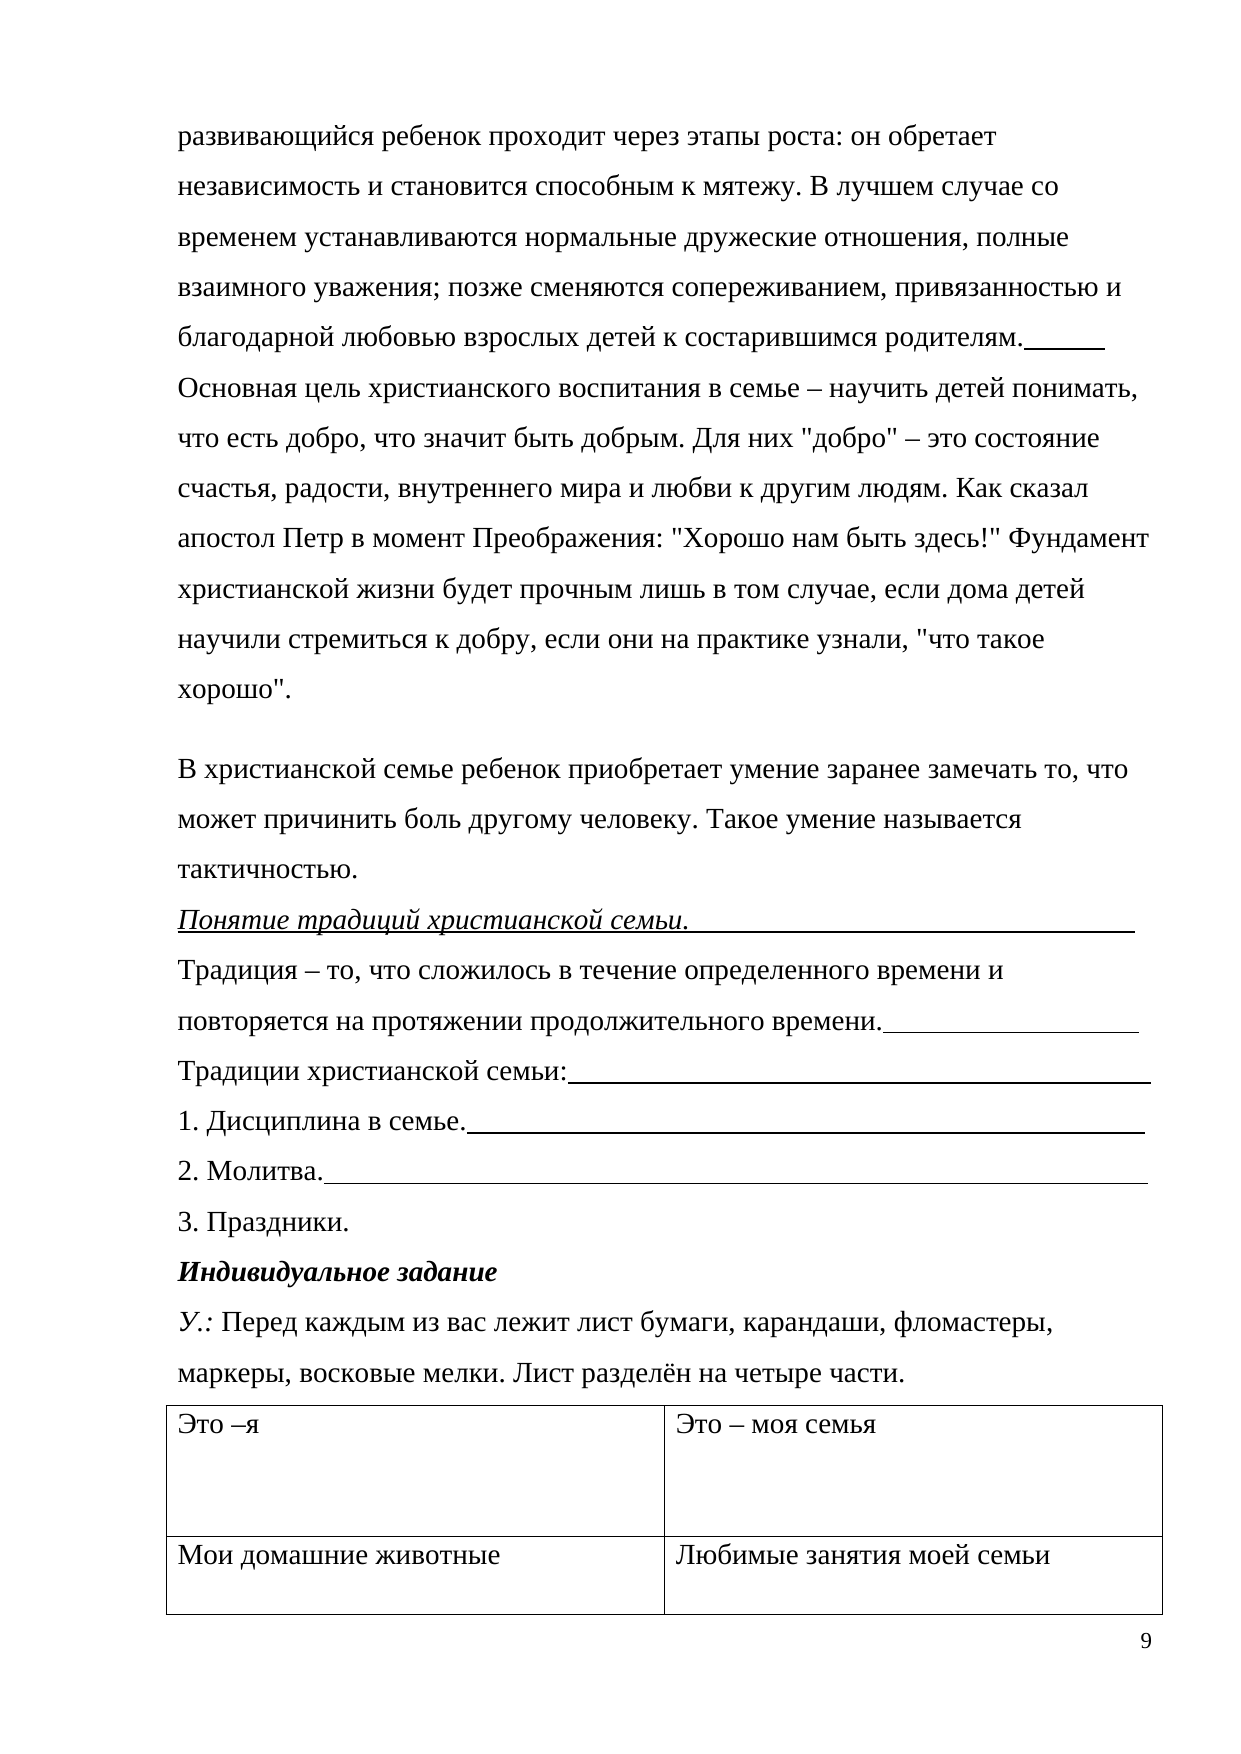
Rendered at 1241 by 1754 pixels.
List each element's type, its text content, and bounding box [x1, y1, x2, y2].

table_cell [665, 1537, 1162, 1614]
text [177, 118, 1152, 705]
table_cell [167, 1537, 664, 1614]
text В христианской семье ребенок приобретает умение заранее замечать то, что может причинить боль другому человеку. Такое умение называется тактичностью. Понятие традиций христианской семьи. Традиция – то, что сложилось в течение определенного времени и повторяется на протяжении продолжительного времени. Традиции христианской семьи: 1. Дисциплина в семье. 2. Молитва. 3. Праздники. Индивидуальное задание У.: Перед каждым из вас лежит лист бумаги, карандаши, фломастеры, маркеры, восковые мелки. Лист разделён на четыре части. [177, 751, 1152, 1388]
table_header Это – моя семья [665, 1406, 1162, 1536]
table_header Это –я [167, 1406, 664, 1536]
